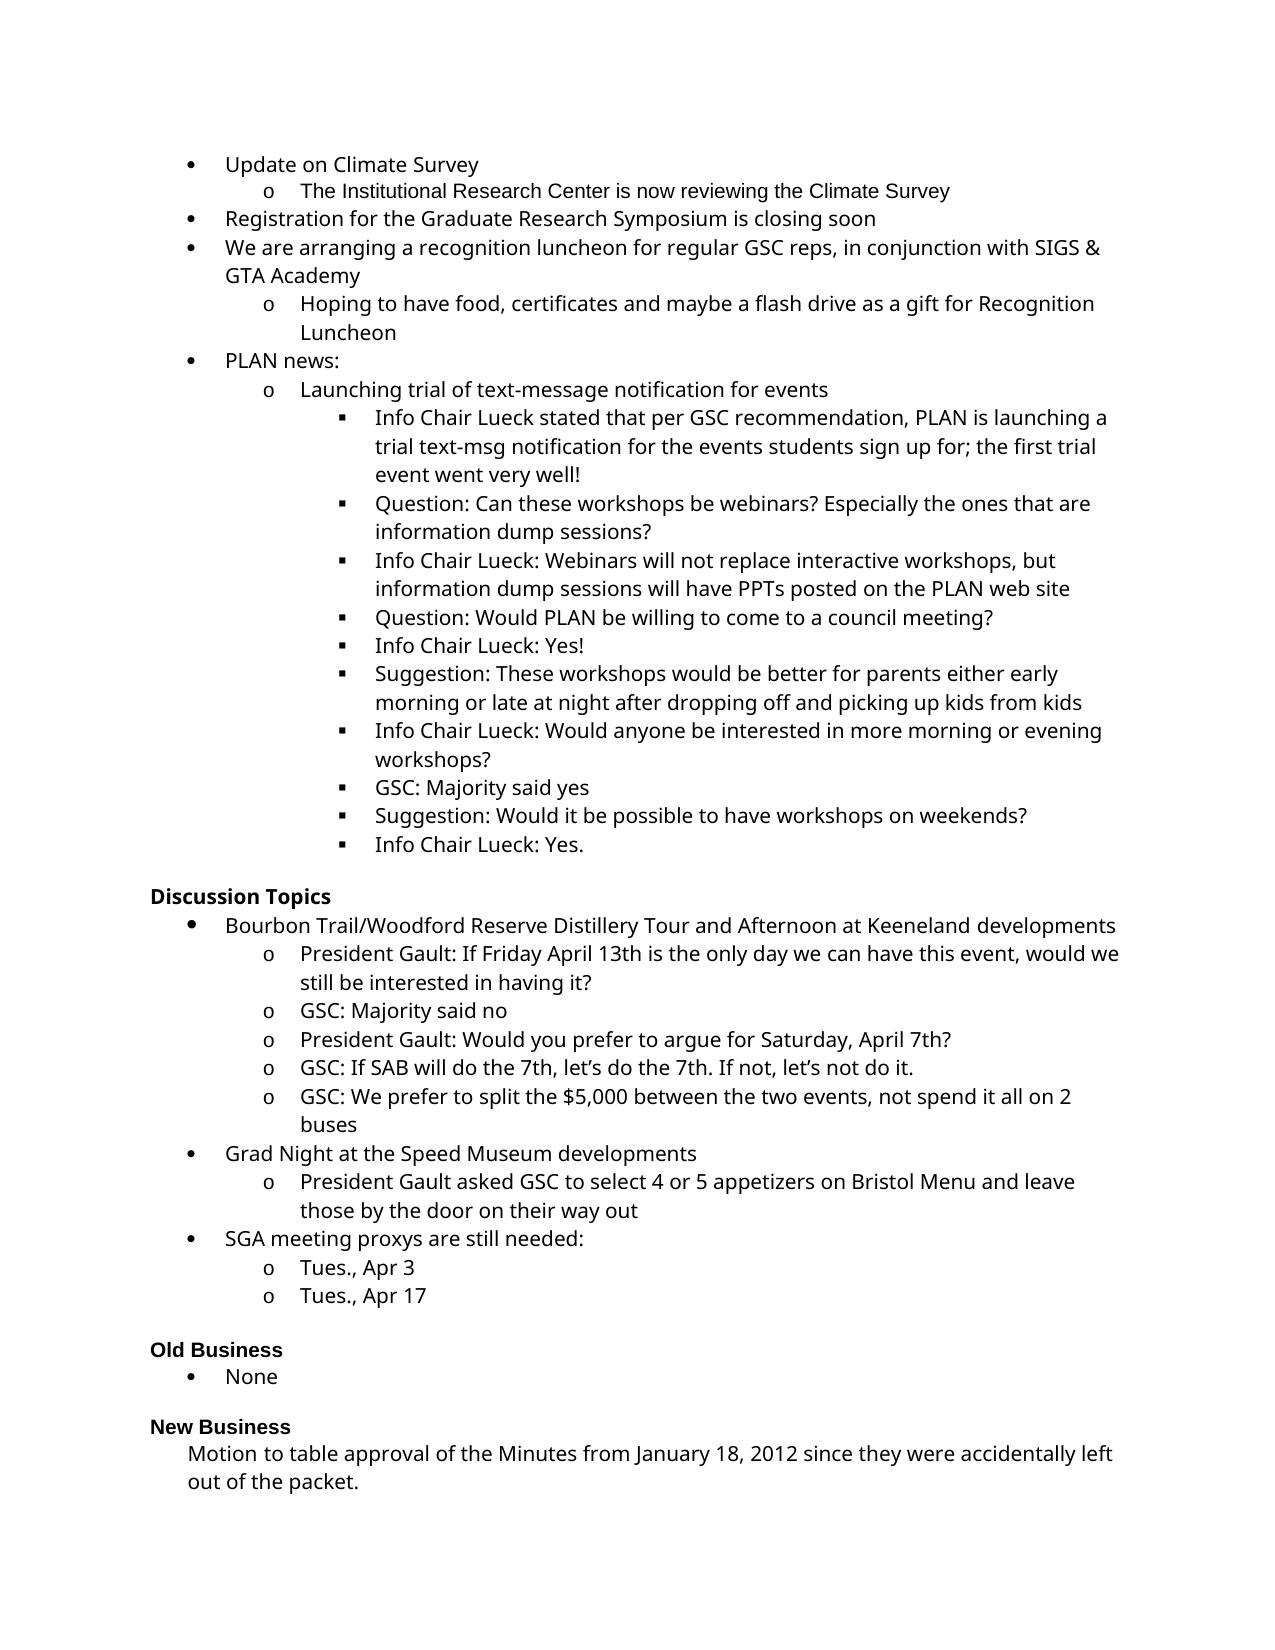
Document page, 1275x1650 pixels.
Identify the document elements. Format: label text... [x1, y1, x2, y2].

list GSC: Majority said no [262, 996, 1125, 1025]
list The Institutional Research Center is now reviewing the Climate Survey [262, 178, 1125, 204]
list Registration for the Graduate Research Symposium is closing soon [187, 204, 1125, 233]
list President Gault asked GSC to select 4 or 5 appetizers on Bristol Menu and leave those by the door on their way out [262, 1167, 1125, 1224]
list Info Chair Lueck stated that per GSC recommendation, PLAN is launching a trial text-msg notification for the events students sign up for; the first trial event went very well! [337, 403, 1125, 489]
list Info Chair Lueck: Yes! [337, 631, 1125, 659]
list Launching trial of text-message notification for events [262, 375, 1125, 403]
list SGA meeting proxys are still needed: [187, 1224, 1125, 1253]
list Info Chair Lueck: Would anyone be interested in more morning or evening workshops? [337, 716, 1125, 773]
list GSC: If SAB will do the 7th, let’s do the 7th. If not, let’s not do it. [262, 1053, 1125, 1082]
list Tues., Apr 17 [262, 1281, 1125, 1310]
list Grad Night at the Speed Museum developments [187, 1139, 1125, 1167]
text New Business [150, 1415, 1125, 1439]
list Bourbon Trail/Woodford Reserve Distillery Tour and Afternoon at Keeneland developments [187, 911, 1125, 939]
list We are arranging a recognition luncheon for regular GSC reps, in conjunction with SIGS & GTA Academy [187, 233, 1125, 289]
list Suggestion: Would it be possible to have workshops on weekends? [337, 802, 1125, 830]
list Info Chair Lueck: Yes. [337, 830, 1125, 858]
list Tues., Apr 3 [262, 1253, 1125, 1281]
list GSC: We prefer to split the $5,000 between the two events, not spend it all on 2 buses [262, 1082, 1125, 1139]
list None [187, 1362, 1125, 1391]
list President Gault: Would you prefer to argue for Saturday, April 7th? [262, 1025, 1125, 1053]
list Suggestion: These workshops would be better for parents either early morning or late at night after dropping off and picking up kids from kids [337, 659, 1125, 716]
list PLAN news: [187, 347, 1125, 375]
list Question: Would PLAN be willing to come to a council meeting? [337, 603, 1125, 631]
list GSC: Majority said yes [337, 773, 1125, 802]
list Question: Can these workshops be webinars? Especially the ones that are information dump sessions? [337, 489, 1125, 546]
text Discussion Topics [150, 882, 1125, 911]
list Hoping to have food, certificates and maybe a flash drive as a gift for Recognition Luncheon [262, 289, 1125, 347]
list Info Chair Lueck: Webinars will not replace interactive workshops, but information dump sessions will have PPTs posted on the PLAN web site [337, 546, 1125, 603]
list President Gault: If Friday April 13th is the only day we can have this event, would we still be interested in having it? [262, 939, 1125, 996]
text Motion to table approval of the Minutes from January 18, 2012 since they were accidentally left out of the packet. [187, 1439, 1125, 1496]
list Update on Climate Survey [187, 150, 1125, 178]
text Old Business [150, 1338, 1125, 1362]
